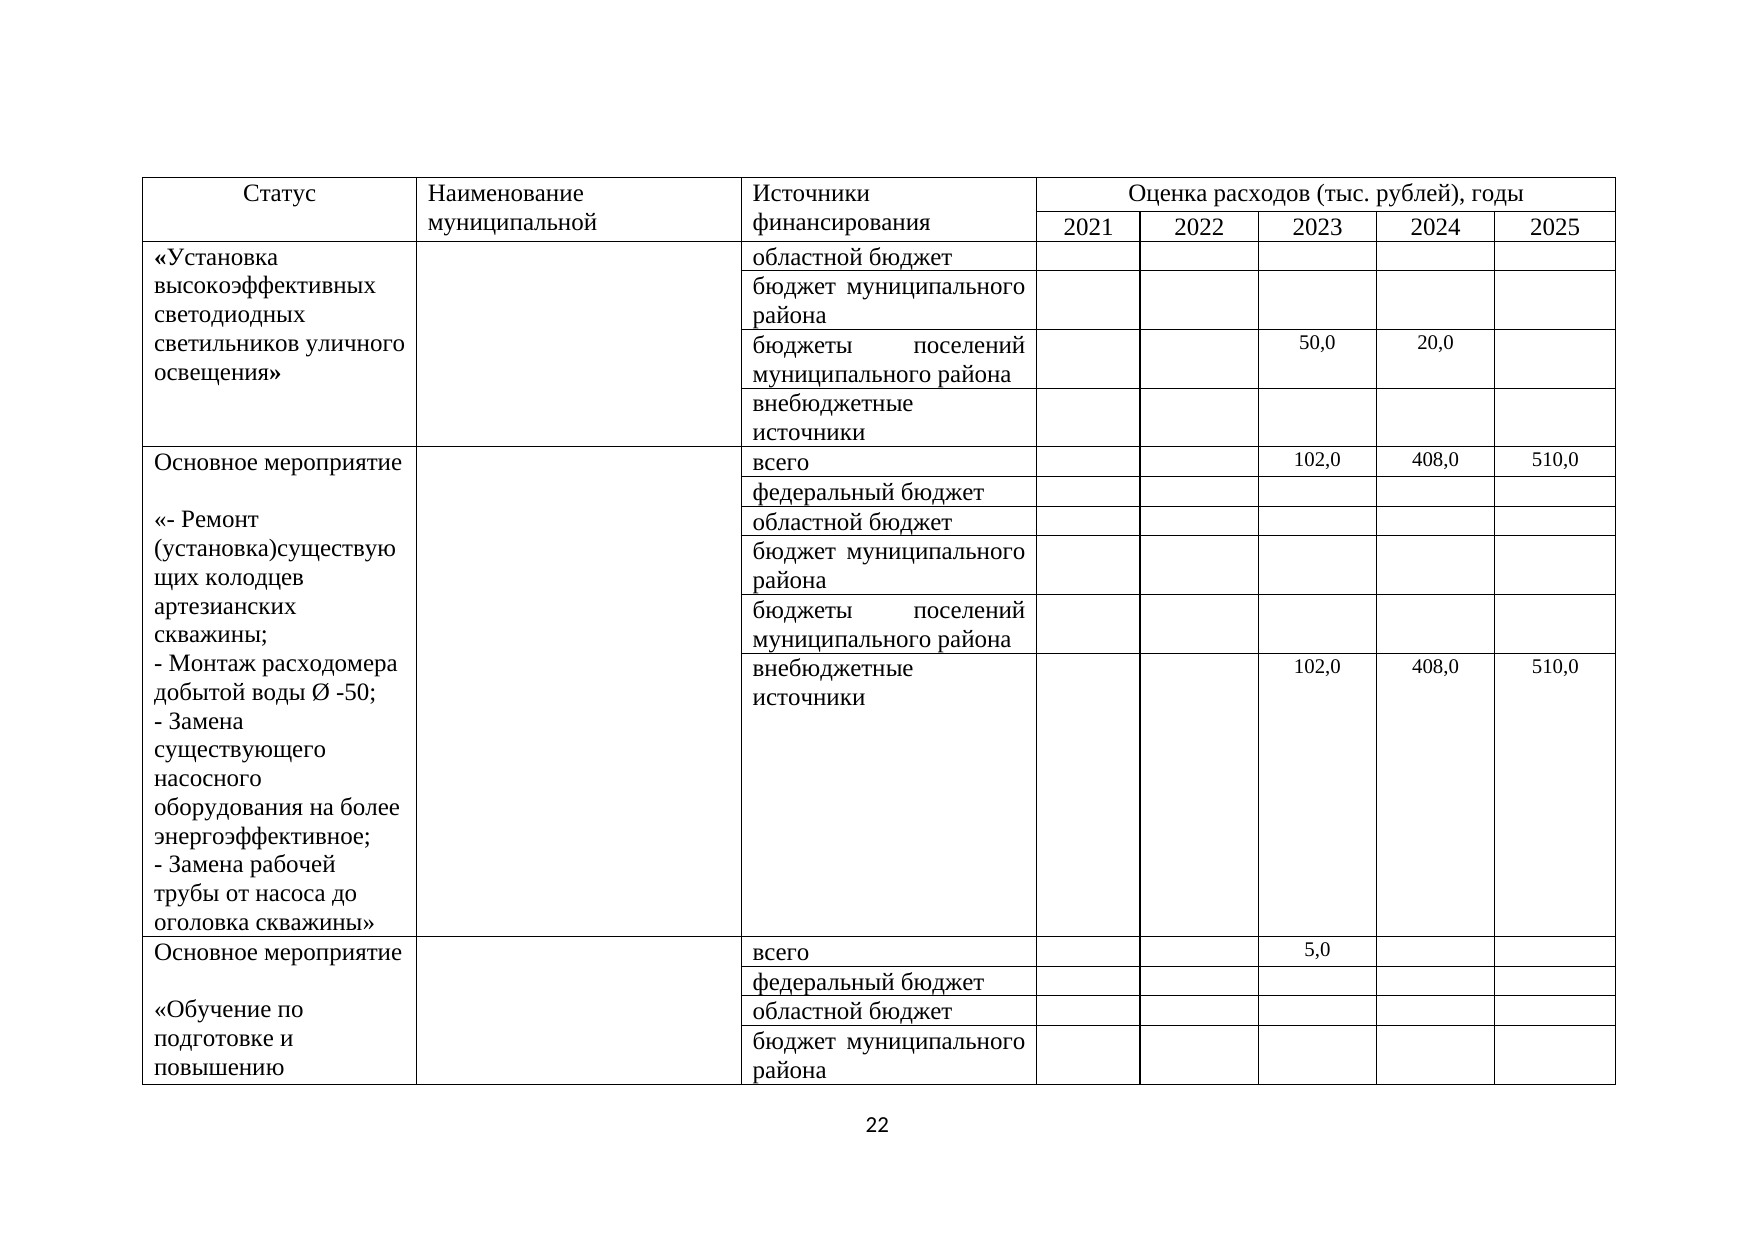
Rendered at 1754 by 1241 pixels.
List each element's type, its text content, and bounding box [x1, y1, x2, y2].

table_cell [1037, 1026, 1139, 1084]
table_cell всего [742, 937, 1036, 966]
table_header Источники финансирования [742, 178, 1036, 241]
table_cell [1037, 937, 1139, 966]
table_cell [1141, 967, 1258, 995]
table_cell областной бюджет [742, 242, 1036, 270]
table_cell [1037, 477, 1139, 506]
table_cell [1037, 507, 1139, 535]
table_cell [1495, 996, 1615, 1025]
table_cell [1141, 507, 1258, 535]
table_cell 20,0 [1377, 330, 1494, 387]
table_cell [1259, 271, 1376, 329]
table_cell областной бюджет [742, 996, 1036, 1025]
table_cell 2025 [1495, 212, 1615, 241]
table_cell 5,0 [1259, 937, 1376, 966]
table_cell [1259, 595, 1376, 652]
table_cell [1495, 967, 1615, 995]
table_cell федеральный бюджет [742, 967, 1036, 995]
table_cell 50,0 [1259, 330, 1376, 387]
table_cell [1141, 477, 1258, 506]
table_cell [1377, 536, 1494, 594]
table_cell федеральный бюджет [742, 477, 1036, 506]
table_cell бюджет муниципального района [742, 271, 1036, 329]
table_cell [1377, 1026, 1494, 1084]
table_cell 510,0 [1495, 447, 1615, 476]
table_cell [1141, 536, 1258, 594]
table_cell [1495, 595, 1615, 652]
table_cell [1377, 967, 1494, 995]
table_cell бюджет муниципального района [742, 1026, 1036, 1084]
table_cell [1377, 477, 1494, 506]
table_cell 510,0 [1495, 654, 1615, 936]
table_cell [1377, 271, 1494, 329]
table_header Статус [143, 178, 416, 241]
table_cell внебюджетные источники [742, 389, 1036, 446]
table_cell 408,0 [1377, 447, 1494, 476]
table_cell [1037, 389, 1139, 446]
table_cell 102,0 [1259, 654, 1376, 936]
table_header Оценка расходов (тыс. рублей), годы [1037, 178, 1615, 211]
table_cell [1259, 389, 1376, 446]
table_cell [1141, 996, 1258, 1025]
table_cell [1141, 447, 1258, 476]
table_cell [1141, 937, 1258, 966]
table_cell 2024 [1377, 212, 1494, 241]
table_cell [1377, 242, 1494, 270]
table_cell [1141, 1026, 1258, 1084]
table_cell [1377, 595, 1494, 652]
table_cell [1495, 271, 1615, 329]
table_cell [1495, 477, 1615, 506]
table_cell 2023 [1259, 212, 1376, 241]
table_cell [1377, 507, 1494, 535]
table_cell [1037, 967, 1139, 995]
table_cell 2021 [1037, 212, 1139, 241]
table_cell бюджет муниципального района [742, 536, 1036, 594]
table_cell [1377, 996, 1494, 1025]
table_cell [1495, 937, 1615, 966]
table_cell [1259, 967, 1376, 995]
table_cell [1037, 536, 1139, 594]
table_cell [1259, 477, 1376, 506]
table_cell [1037, 447, 1139, 476]
table_cell 102,0 [1259, 447, 1376, 476]
table_cell [1495, 242, 1615, 270]
table_cell Основное мероприятие «- Ремонт (установка)существующих колодцев артезианских скважины; - Монтаж расходомера добытой воды Ø -50; - Замена существующего насосного оборудования на более энергоэффективное; - Замена рабочей трубы от насоса до оголовка скважины» [143, 447, 416, 936]
table_cell [1141, 330, 1258, 387]
table_cell [1141, 595, 1258, 652]
table_cell Основное мероприятие «Обучение по подготовке и повышению квалификации специалиста в области энергосбережения» [143, 937, 416, 1084]
table_cell [417, 937, 741, 1084]
table_cell [417, 447, 741, 936]
table_header Наименование муниципальной программы, основного мероприятия [417, 178, 741, 241]
table_cell [1259, 507, 1376, 535]
table_cell [1259, 996, 1376, 1025]
table_cell 2022 [1141, 212, 1258, 241]
table_cell внебюджетные источники [742, 654, 1036, 936]
table_cell бюджеты поселений муниципального района [742, 595, 1036, 652]
table_cell [1259, 1026, 1376, 1084]
table_cell [1037, 654, 1139, 936]
table_cell [1495, 536, 1615, 594]
table_cell областной бюджет [742, 507, 1036, 535]
table_cell [1495, 1026, 1615, 1084]
table_cell [1259, 242, 1376, 270]
table_cell [1141, 389, 1258, 446]
table_cell [1495, 330, 1615, 387]
table_cell 408,0 [1377, 654, 1494, 936]
table_cell [1141, 242, 1258, 270]
table_cell [1141, 271, 1258, 329]
table_cell [1495, 507, 1615, 535]
table_cell [1495, 389, 1615, 446]
table_cell [1037, 595, 1139, 652]
table_cell бюджеты поселений муниципального района [742, 330, 1036, 387]
table_cell всего [742, 447, 1036, 476]
table_cell [1259, 536, 1376, 594]
table_cell [1377, 937, 1494, 966]
table_cell [1037, 242, 1139, 270]
table_cell [1037, 271, 1139, 329]
table_cell [1037, 996, 1139, 1025]
table_cell [1377, 389, 1494, 446]
table_cell [1037, 330, 1139, 387]
table_cell [1141, 654, 1258, 936]
